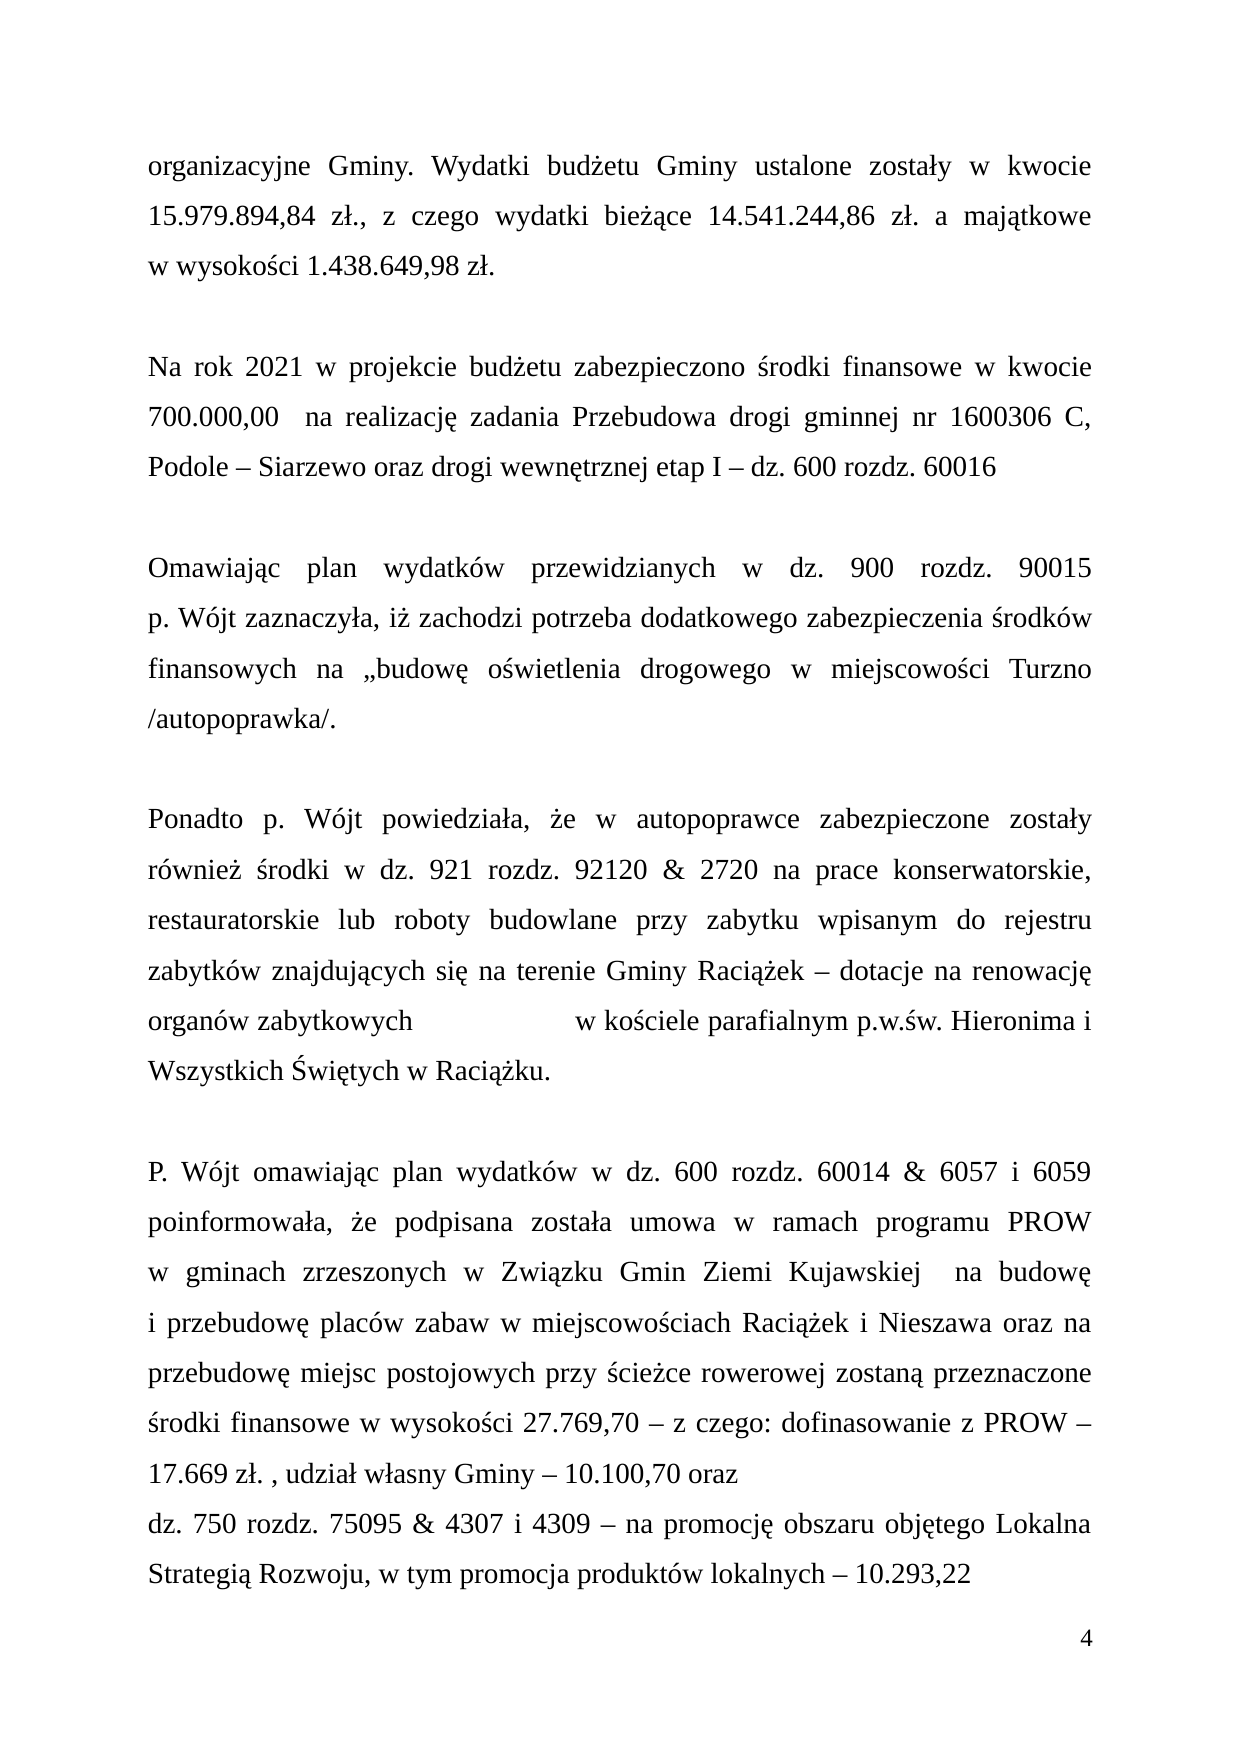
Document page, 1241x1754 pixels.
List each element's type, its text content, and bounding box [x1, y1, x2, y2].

text Omawiając plan wydatków przewidzianych w dz. 900 rozdz. 90015 p. Wójt zaznaczyła, iż zachodzi potrzeba dodatkowego zabezpieczenia środków finansowych na „budowę oświetlenia drogowego w miejscowości Turzno /autopoprawka/. [148, 550, 1093, 734]
text P. Wójt omawiając plan wydatków w dz. 600 rozdz. 60014 & 6057 i 6059 poinformowała, że podpisana została umowa w ramach programu PROW w gminach zrzeszonych w Związku Gmin Ziemi Kujawskiej na budowę i przebudowę placów zabaw w miejscowościach Raciążek i Nieszawa oraz na przebudowę miejsc postojowych przy ścieżce rowerowej zostaną przeznaczone środki finansowe w wysokości 27.769,70 – z czego: dofinasowanie z PROW – 17.669 zł. , udział własny Gminy – 10.100,70 oraz [148, 1154, 1093, 1489]
text Ponadto p. Wójt powiedziała, że w autopoprawce zabezpieczone zostały również środki w dz. 921 rozdz. 92120 & 2720 na prace konserwatorskie, restauratorskie lub roboty budowlane przy zabytku wpisanym do rejestru zabytków znajdujących się na terenie Gminy Raciążek – dotacje na renowację organów zabytkowych w kościele parafialnym p.w.św. Hieronima i Wszystkich Świętych w Raciążku. [148, 802, 1093, 1087]
text dz. 750 rozdz. 75095 & 4307 i 4309 – na promocję obszaru objętego Lokalna Strategią Rozwoju, w tym promocja produktów lokalnych – 10.293,22 [148, 1506, 1093, 1590]
text Na rok 2021 w projekcie budżetu zabezpieczono środki finansowe w kwocie 700.000,00 na realizację zadania Przebudowa drogi gminnej nr 1600306 C, Podole – Siarzewo oraz drogi wewnętrznej etap I – dz. 600 rozdz. 60016 [148, 349, 1093, 483]
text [148, 148, 1093, 282]
